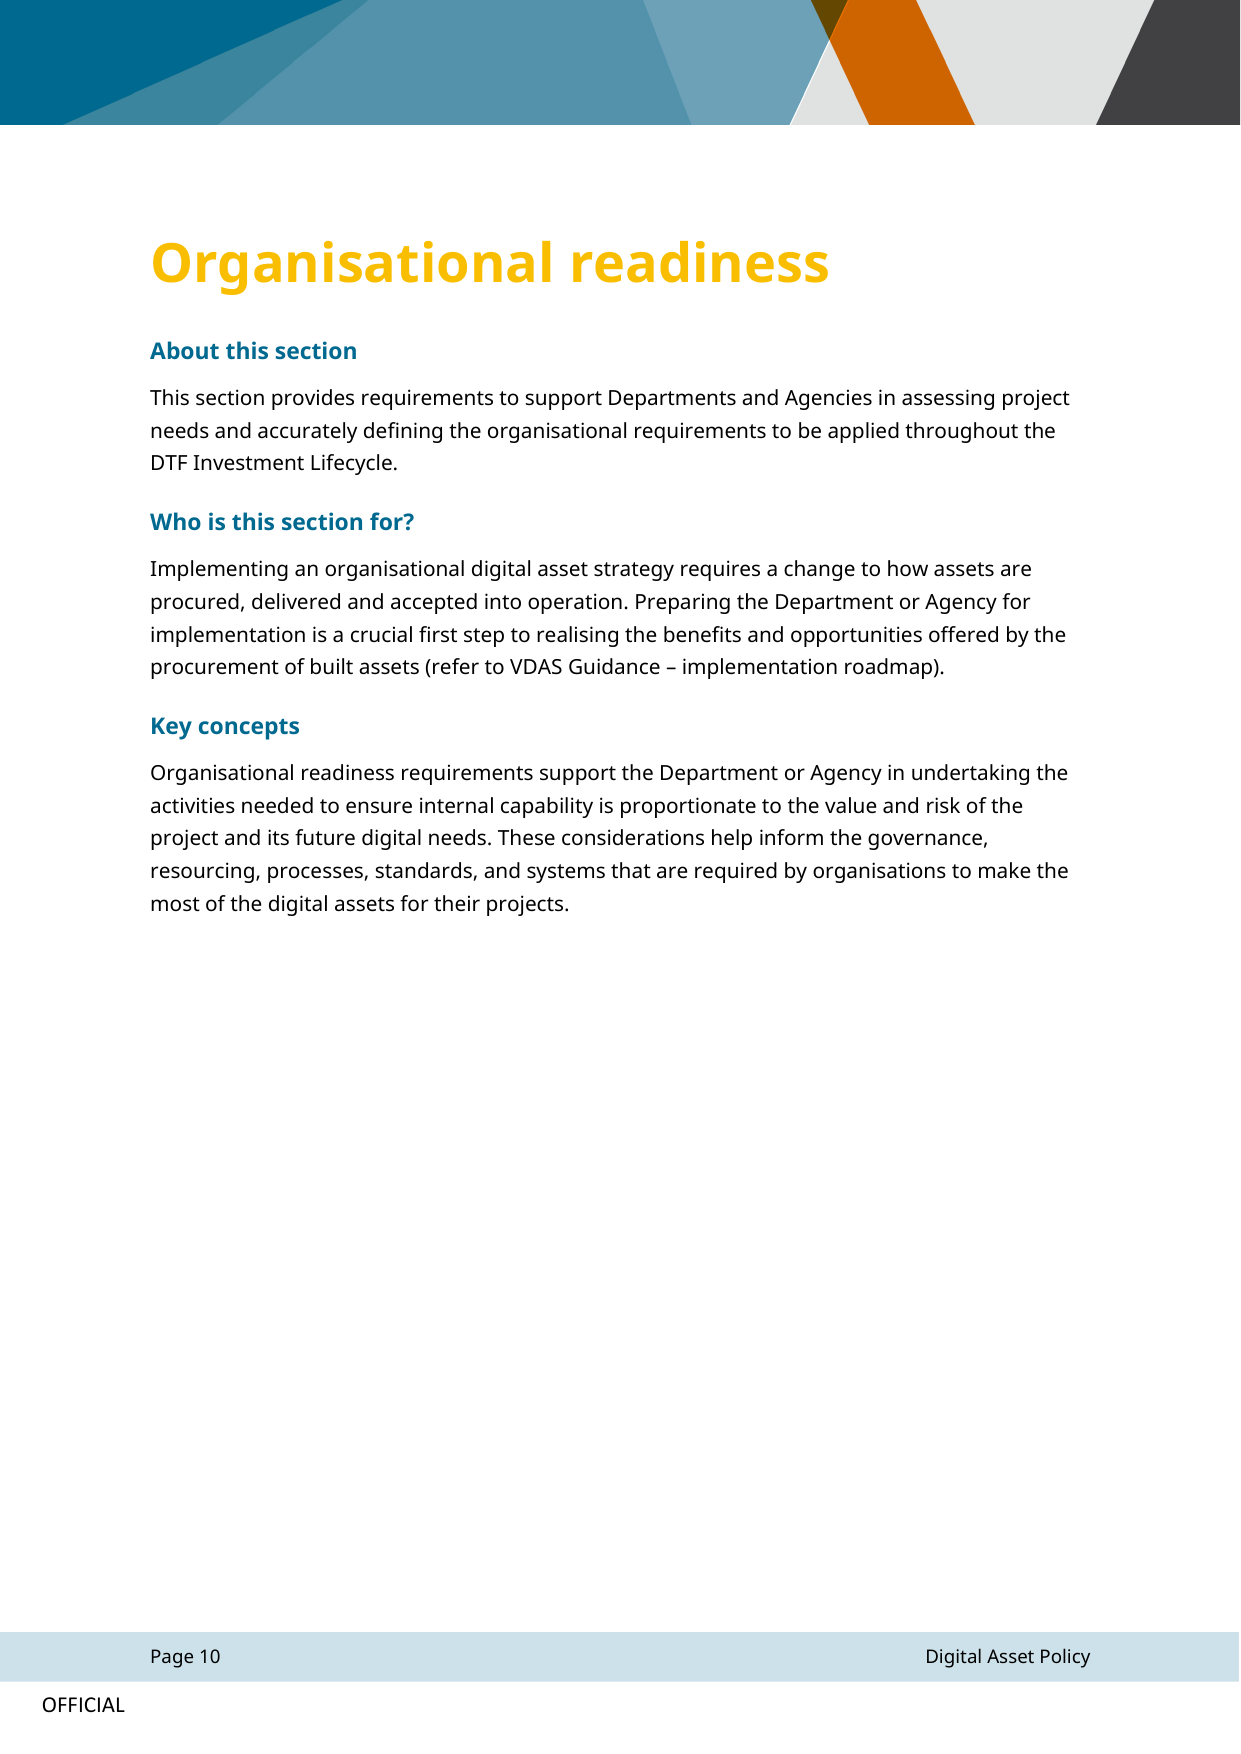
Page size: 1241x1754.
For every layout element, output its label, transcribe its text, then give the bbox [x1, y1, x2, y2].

subtitle Key concepts [150, 710, 1090, 741]
text Organisational readiness requirements support the Department or Agency in undertaking the activities needed to ensure internal capability is proportionate to the value and risk of the project and its future digital needs. These considerations help inform the governance, resourcing, processes, standards, and systems that are required by organisations to make the most of the digital assets for their projects. [150, 758, 1090, 917]
picture [66, 0, 1241, 125]
subtitle Organisational readiness [150, 225, 1090, 299]
subtitle About this section [150, 335, 1090, 366]
text Implementing an organisational digital asset strategy requires a change to how assets are procured, delivered and accepted into operation. Preparing the Department or Agency for implementation is a crucial first step to realising the benefits and opportunities offered by the procurement of built assets (refer to VDAS Guidance – implementation roadmap). [150, 554, 1090, 681]
subtitle Who is this section for? [150, 506, 1090, 537]
text This section provides requirements to support Departments and Agencies in assessing project needs and accurately defining the organisational requirements to be applied throughout the DTF Investment Lifecycle. [150, 383, 1090, 477]
